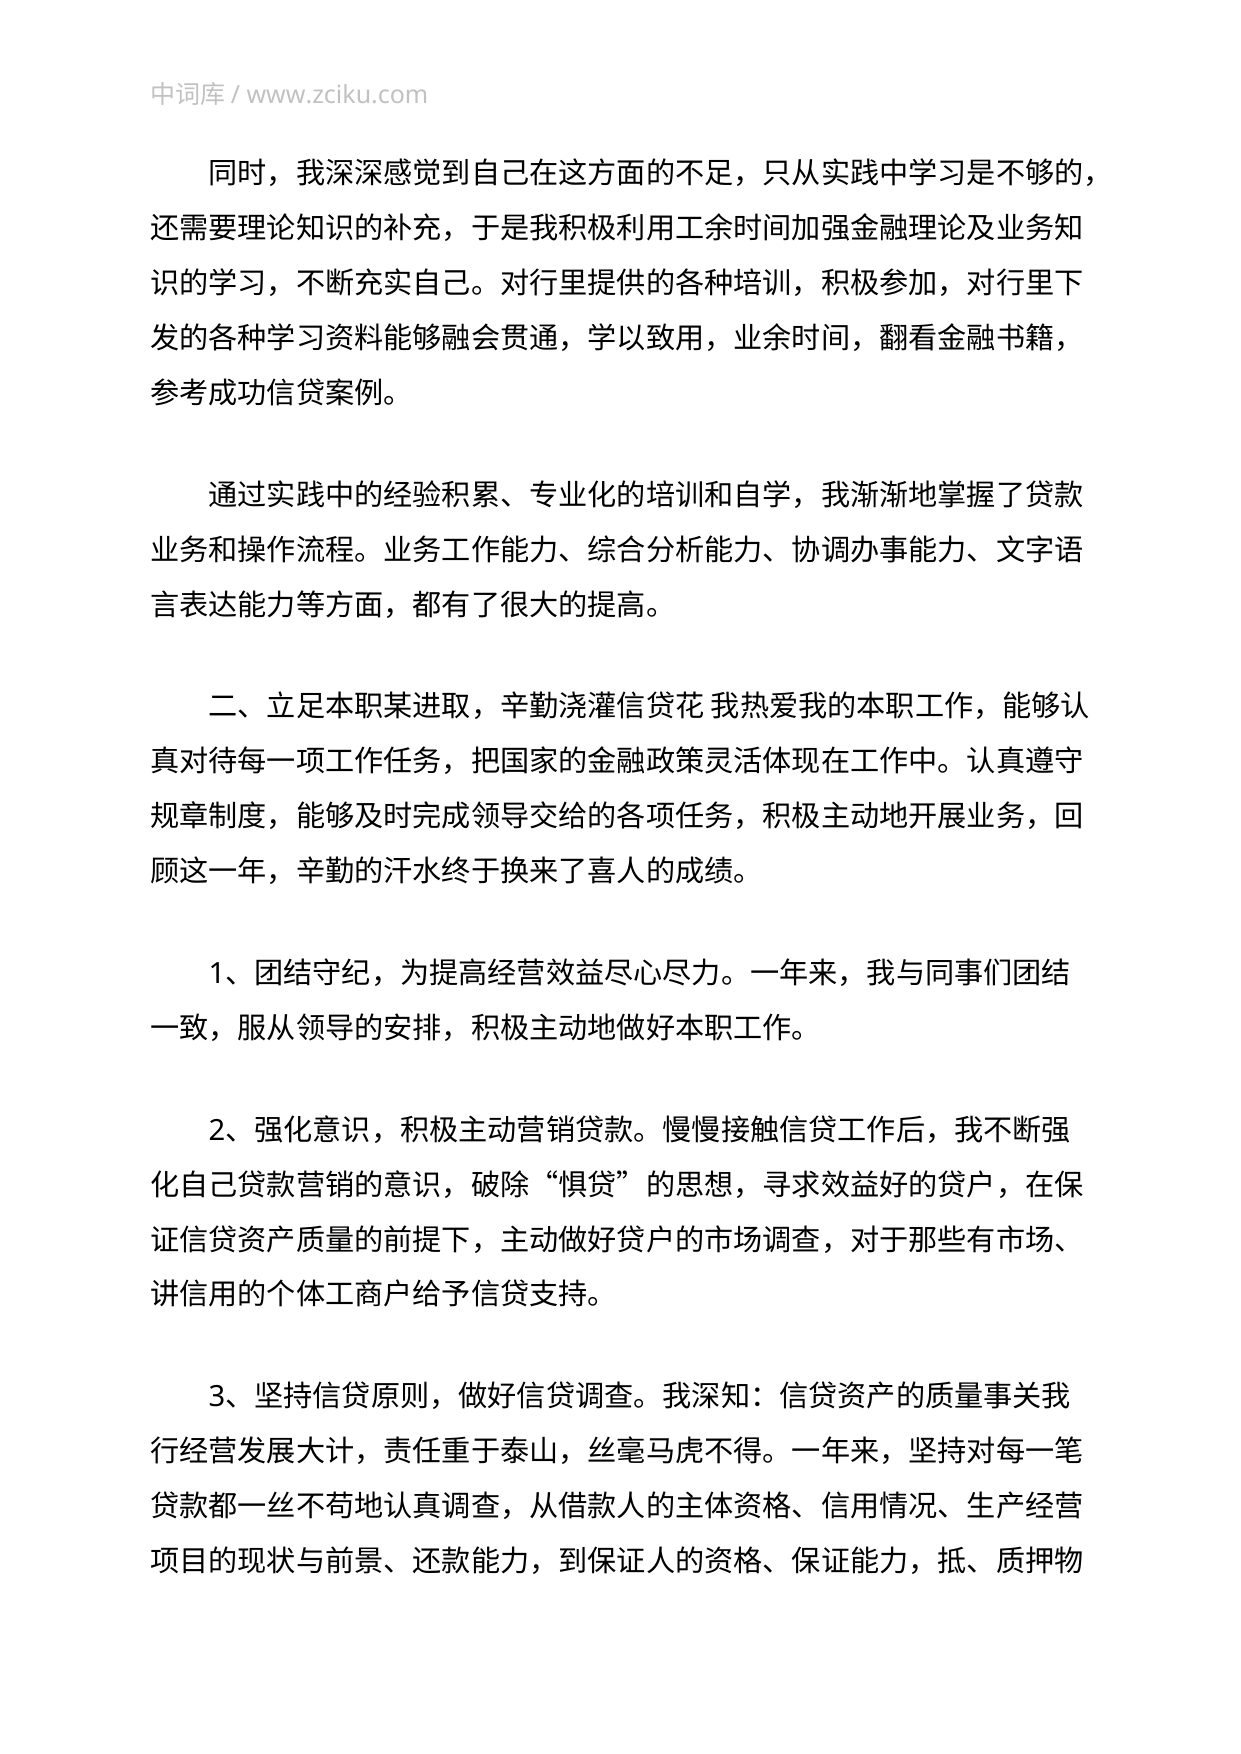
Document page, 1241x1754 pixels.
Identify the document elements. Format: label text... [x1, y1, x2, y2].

text 二、立足本职某进取，辛勤浇灌信贷花 我热爱我的本职工作，能够认真对待每一项工作任务，把国家的金融政策灵活体现在工作中。认真遵守规章制度，能够及时完成领导交给的各项任务，积极主动地开展业务，回顾这一年，辛勤的汗水终于换来了喜人的成绩。 [150, 683, 1090, 890]
text 通过实践中的经验积累、专业化的培训和自学，我渐渐地掌握了贷款业务和操作流程。业务工作能力、综合分析能力、协调办事能力、文字语言表达能力等方面，都有了很大的提高。 [150, 471, 1090, 623]
text 2、强化意识，积极主动营销贷款。慢慢接触信贷工作后，我不断强化自己贷款营销的意识，破除“惧贷”的思想，寻求效益好的贷户，在保证信贷资产质量的前提下，主动做好贷户的市场调查，对于那些有市场、讲信用的个体工商户给予信贷支持。 [150, 1106, 1090, 1313]
text 1、团结守纪，为提高经营效益尽心尽力。一年来，我与同事们团结一致，服从领导的安排，积极主动地做好本职工作。 [150, 949, 1090, 1047]
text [150, 1373, 1090, 1580]
text 同时，我深深感觉到自己在这方面的不足，只从实践中学习是不够的，还需要理论知识的补充，于是我积极利用工余时间加强金融理论及业务知识的学习，不断充实自己。对行里提供的各种培训，积极参加，对行里下发的各种学习资料能够融会贯通，学以致用，业余时间，翻看金融书籍，参考成功信贷案例。 [150, 150, 1090, 412]
